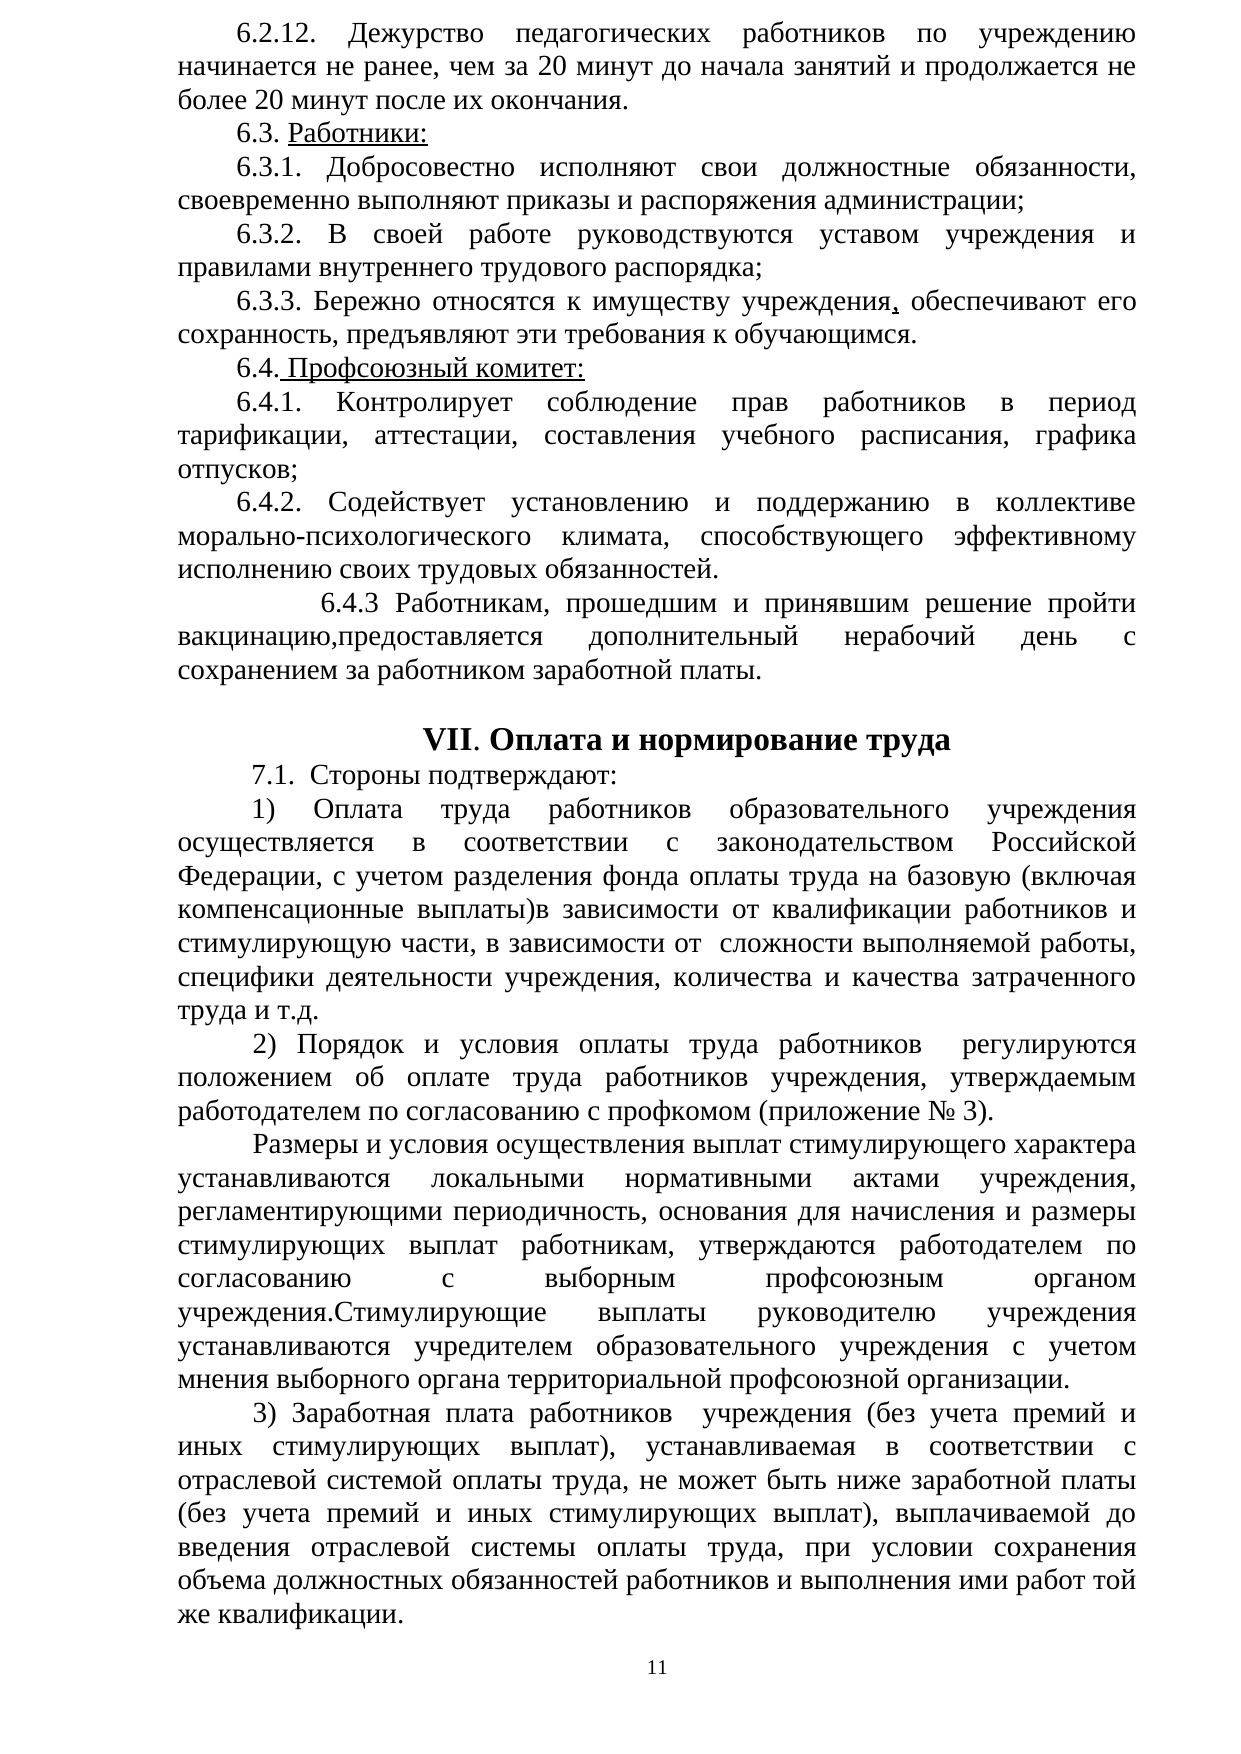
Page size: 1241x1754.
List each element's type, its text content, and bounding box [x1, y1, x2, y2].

text 6.3.3. Бережно относятся к имуществу учреждения, обеспечивают его сохранность, предъявляют эти требования к обучающимся. [177, 283, 1137, 350]
text 6.3. Работники: [177, 115, 1137, 149]
text VII. Оплата и нормирование труда [177, 719, 1137, 757]
text 6.4.1. Контролирует соблюдение прав работников в период тарификации, аттестации, составления учебного расписания, графика отпусков; [177, 384, 1137, 484]
text 6.4. Профсоюзный комитет: [177, 350, 1137, 384]
text 6.4.2. Содействует установлению и поддержанию в коллективе морально-психологического климата, способствующего эффективному исполнению своих трудовых обязанностей. [177, 484, 1137, 585]
text 7.1. Стороны подтверждают: [177, 757, 1137, 791]
text 6.4.3 Работникам, прошедшим и принявшим решение пройти вакцинацию,предоставляется дополнительный нерабочий день с сохранением за работником заработной платы. [148, 585, 1137, 686]
text 1) Оплата труда работников образовательного учреждения осуществляется в соответствии с законодательством Российской Федерации, с учетом разделения фонда оплаты труда на базовую (включая компенсационные выплаты)в зависимости от квалификации работников и стимулирующую части, в зависимости от сложности выполняемой работы, специфики деятельности учреждения, количества и качества затраченного труда и т.д. [177, 791, 1137, 1026]
text 2) Порядок и условия оплаты труда работников регулируются положением об оплате труда работников учреждения, утверждаемым работодателем по согласованию с профкомом (приложение № 3). [177, 1026, 1137, 1126]
text Размеры и условия осуществления выплат стимулирующего характера устанавливаются локальными нормативными актами учреждения, регламентирующими периодичность, основания для начисления и размеры стимулирующих выплат работникам, утверждаются работодателем по согласованию с выборным профсоюзным органом учреждения.Стимулирующие выплаты руководителю учреждения устанавливаются учредителем образовательного учреждения с учетом мнения выборного органа территориальной профсоюзной организации. [177, 1126, 1137, 1395]
text 6.3.2. В своей работе руководствуются уставом учреждения и правилами внутреннего трудового распорядка; [177, 216, 1137, 283]
text 6.3.1. Добросовестно исполняют свои должностные обязанности, своевременно выполняют приказы и распоряжения администрации; [177, 149, 1137, 216]
text 6.2.12. Дежурство педагогических работников по учреждению начинается не ранее, чем за 20 минут до начала занятий и продолжается не более 20 минут после их окончания. [177, 15, 1137, 115]
text 3) Заработная плата работников учреждения (без учета премий и иных стимулирующих выплат), устанавливаемая в соответствии с отраслевой системой оплаты труда, не может быть ниже заработной платы (без учета премий и иных стимулирующих выплат), выплачиваемой до введения отраслевой системы оплаты труда, при условии сохранения объема должностных обязанностей работников и выполнения ими работ той же квалификации. [177, 1395, 1137, 1629]
